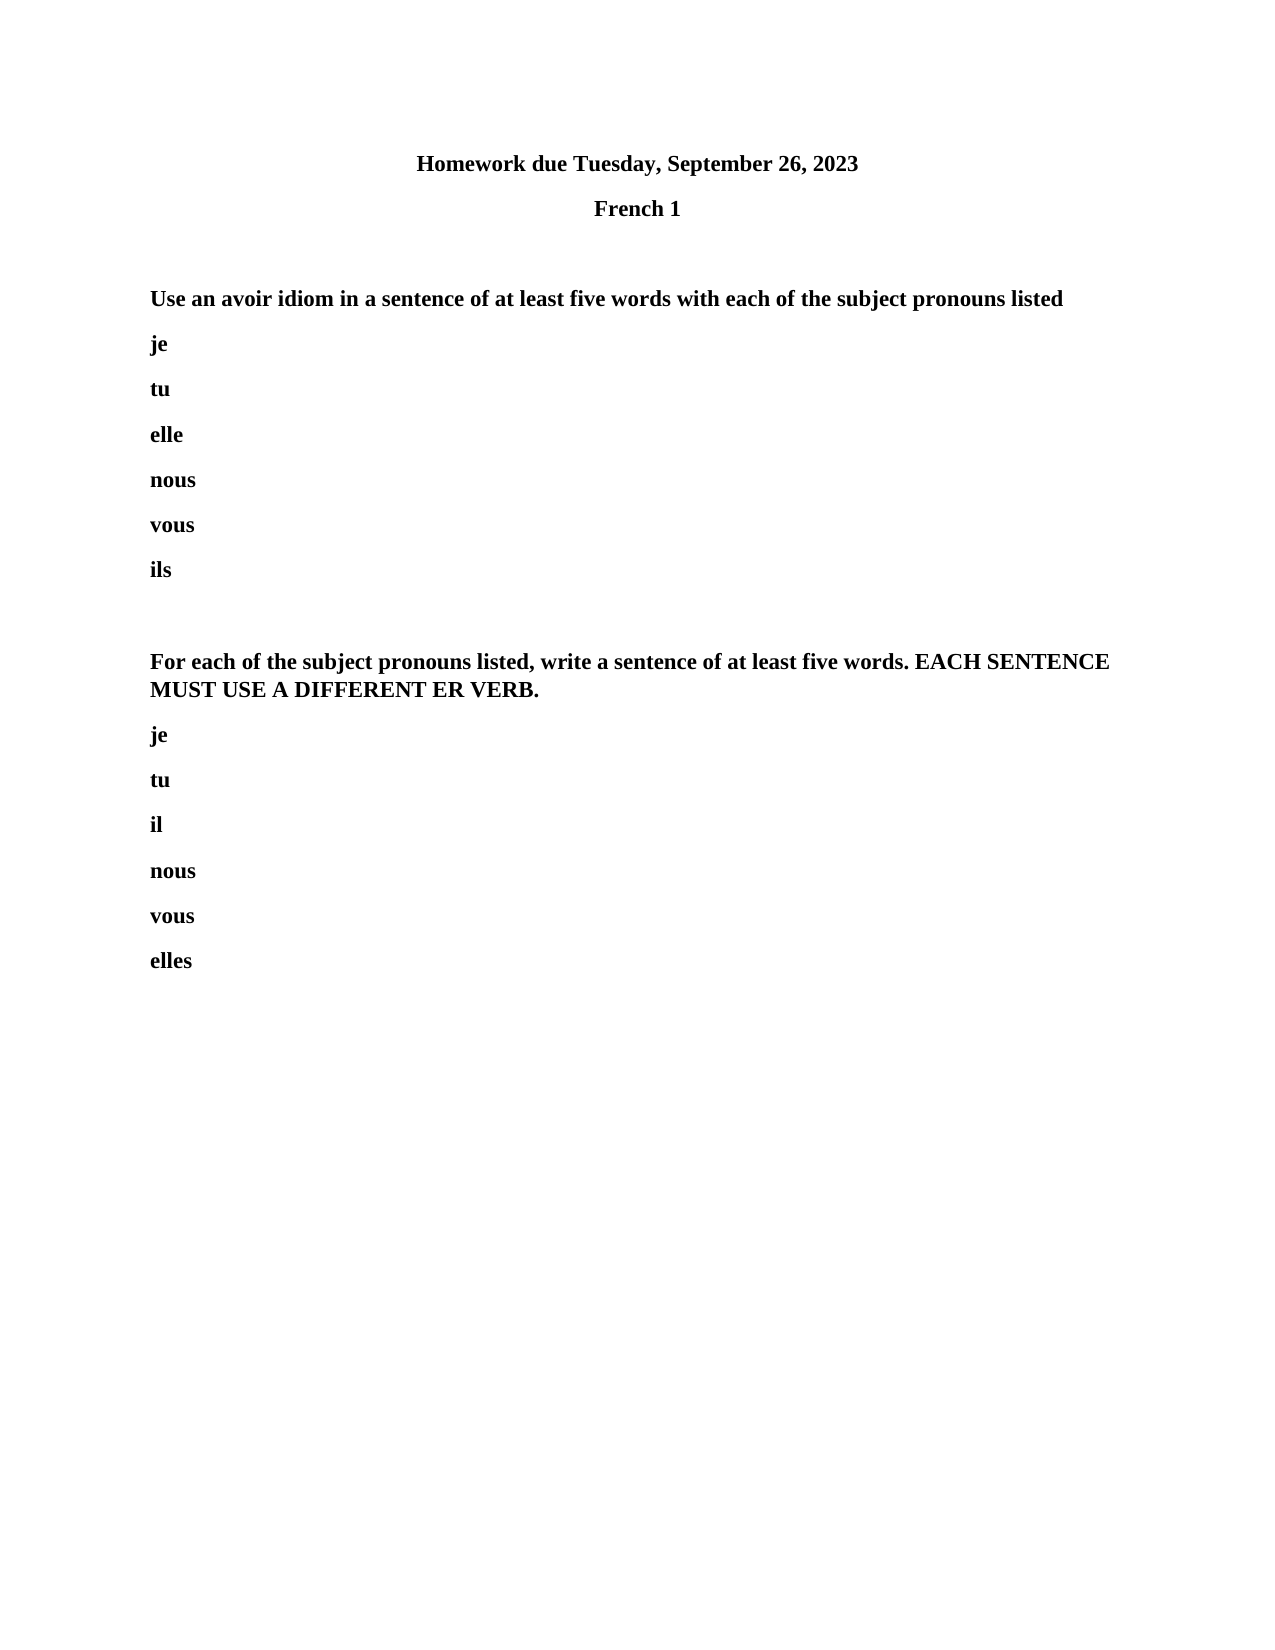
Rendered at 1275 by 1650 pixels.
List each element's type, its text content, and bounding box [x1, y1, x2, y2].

text elle [150, 421, 1125, 447]
text For each of the subject pronouns listed, write a sentence of at least five words. EACH SENTENCE MUST USE A DIFFERENT ER VERB. [150, 648, 1125, 703]
text Use an avoir idiom in a sentence of at least five words with each of the subject pronouns listed [150, 285, 1125, 312]
text Homework due Tuesday, September 26, 2023 [150, 150, 1125, 176]
text nous [150, 466, 1125, 492]
text vous [150, 902, 1125, 928]
text vous [150, 511, 1125, 537]
text French 1 [150, 195, 1125, 221]
text il [150, 812, 1125, 838]
text tu [150, 766, 1125, 793]
text je [150, 721, 1125, 748]
text ils [150, 556, 1125, 582]
text tu [150, 376, 1125, 402]
text elles [150, 947, 1125, 973]
text je [150, 330, 1125, 357]
text nous [150, 857, 1125, 883]
